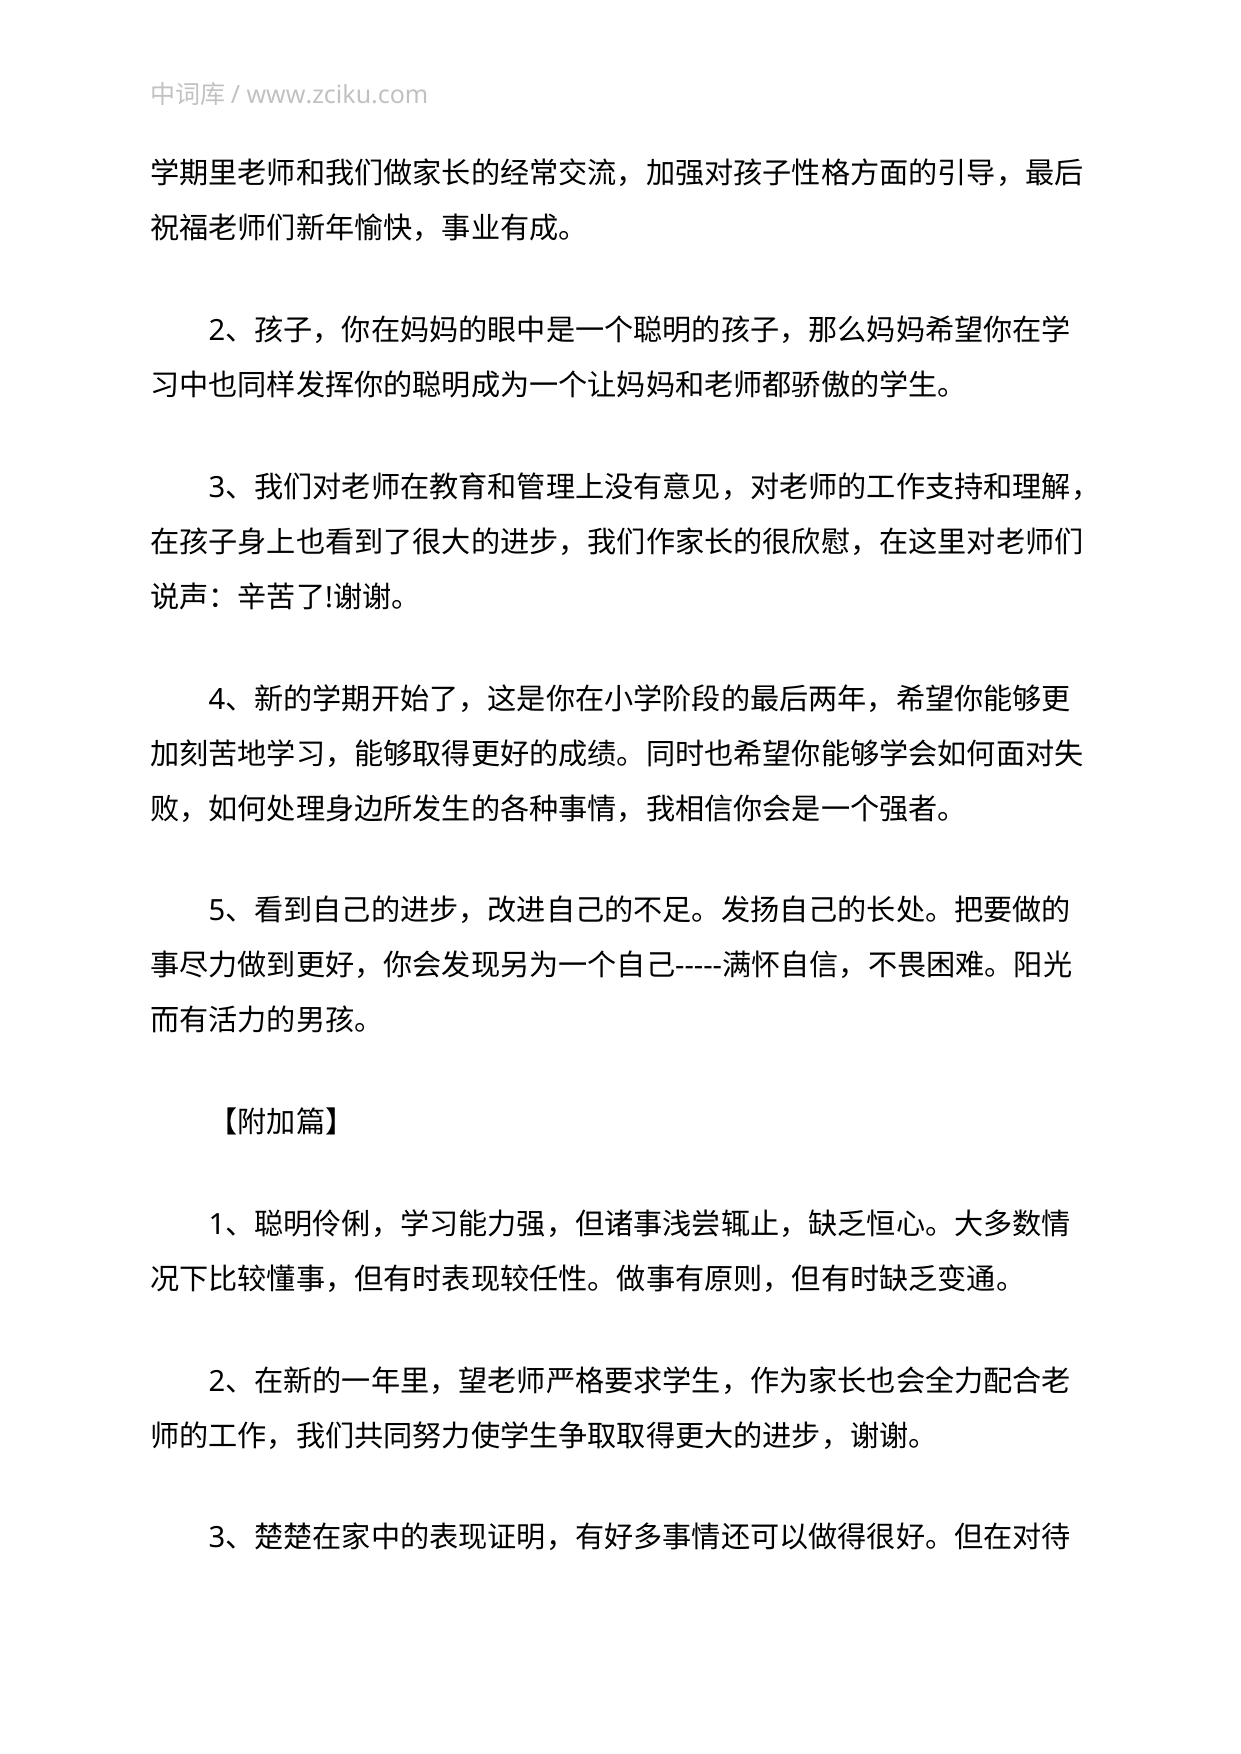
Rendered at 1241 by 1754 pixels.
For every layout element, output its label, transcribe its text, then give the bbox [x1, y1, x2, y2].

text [150, 1514, 1090, 1556]
text 4、新的学期开始了，这是你在小学阶段的最后两年，希望你能够更加刻苦地学习，能够取得更好的成绩。同时也希望你能够学会如何面对失败，如何处理身边所发生的各种事情，我相信你会是一个强者。 [150, 675, 1090, 827]
text 5、看到自己的进步，改进自己的不足。发扬自己的长处。把要做的事尽力做到更好，你会发现另为一个自己-----满怀自信，不畏困难。阳光而有活力的男孩。 [150, 887, 1090, 1039]
text 1、聪明伶俐，学习能力强，但诸事浅尝辄止，缺乏恒心。大多数情况下比较懂事，但有时表现较任性。做事有原则，但有时缺乏变通。 [150, 1201, 1090, 1298]
text 【附加篇】 [150, 1099, 1090, 1141]
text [150, 150, 1090, 247]
text 2、在新的一年里，望老师严格要求学生，作为家长也会全力配合老师的工作，我们共同努力使学生争取取得更大的进步，谢谢。 [150, 1357, 1090, 1454]
text 3、我们对老师在教育和管理上没有意见，对老师的工作支持和理解，在孩子身上也看到了很大的进步，我们作家长的很欣慰，在这里对老师们说声：辛苦了!谢谢。 [150, 463, 1090, 616]
text 2、孩子，你在妈妈的眼中是一个聪明的孩子，那么妈妈希望你在学习中也同样发挥你的聪明成为一个让妈妈和老师都骄傲的学生。 [150, 307, 1090, 404]
